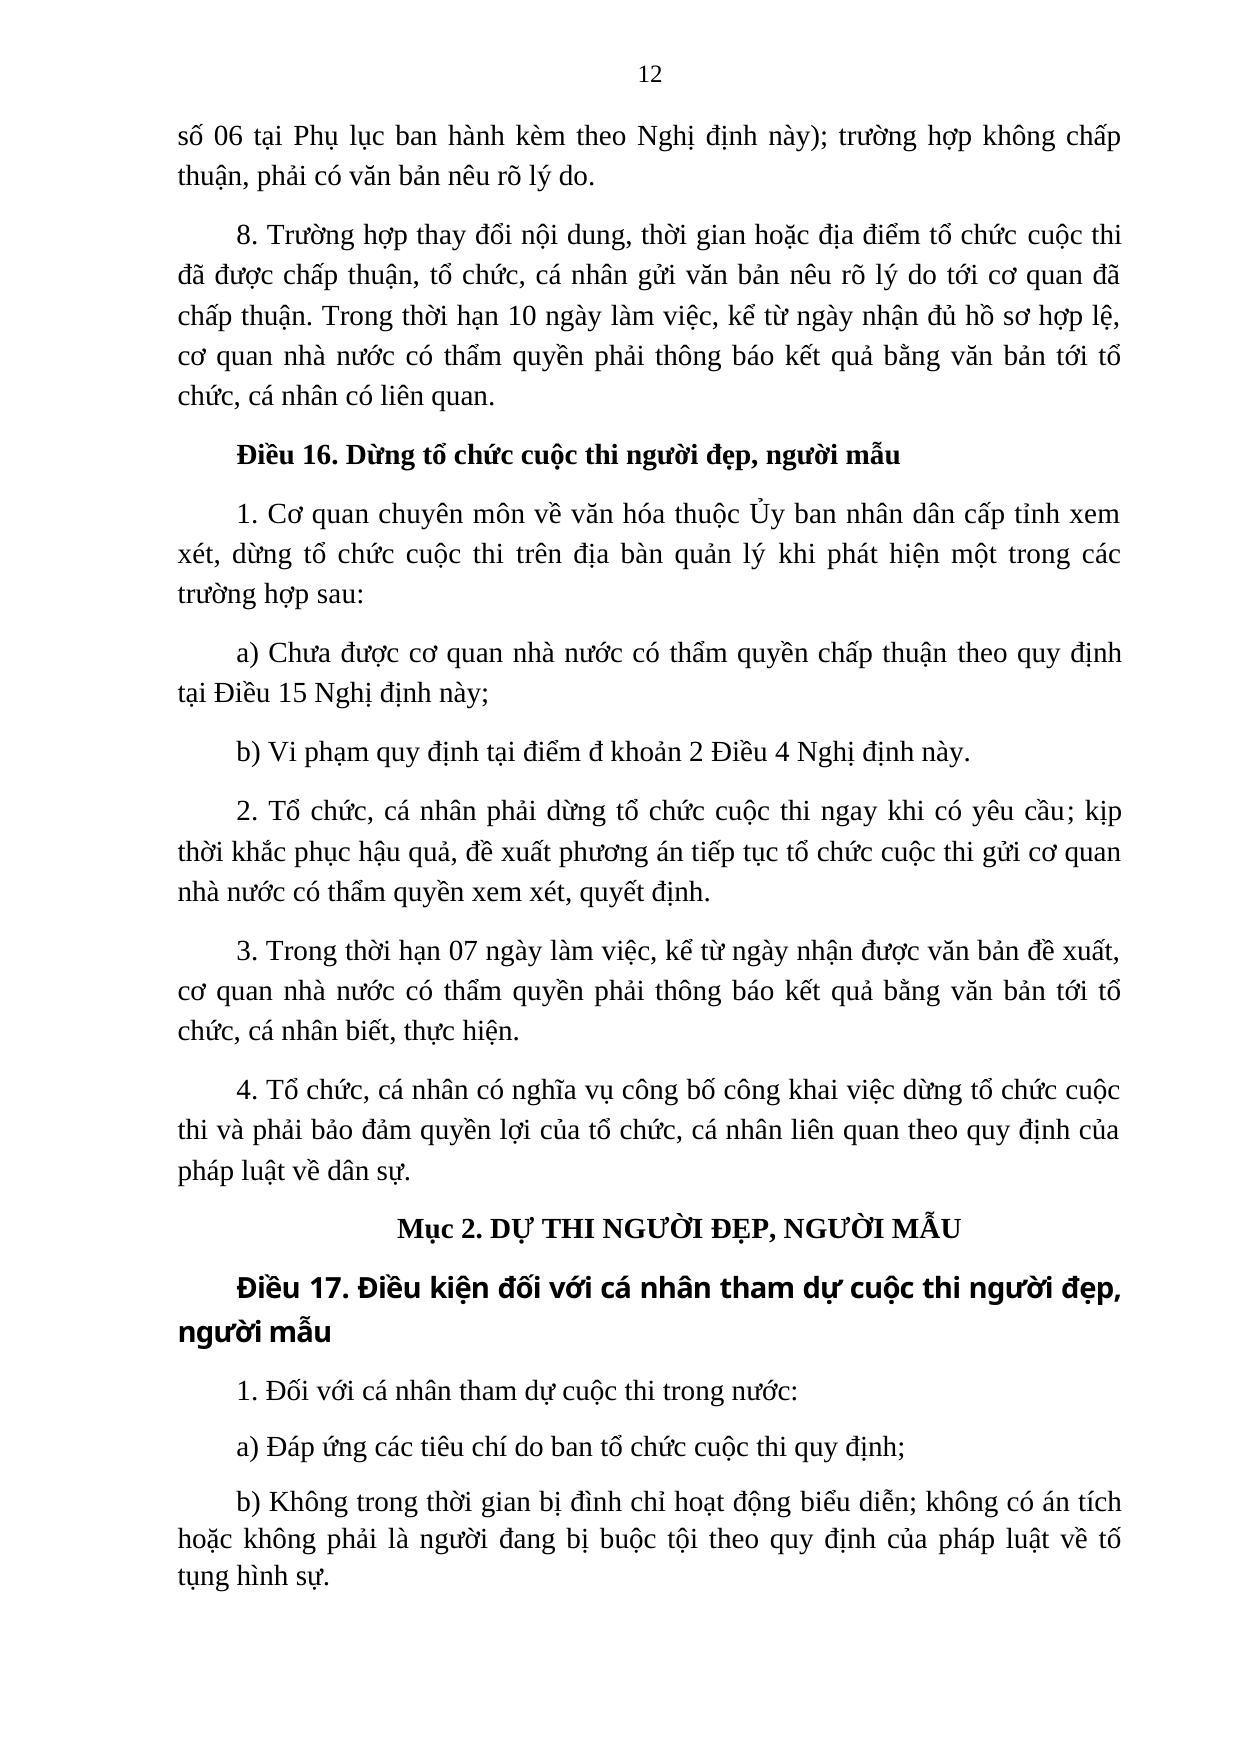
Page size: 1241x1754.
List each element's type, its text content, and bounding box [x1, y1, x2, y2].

text b) Không trong thời gian bị đình chỉ hoạt động biểu diễn; không có án tích hoặc không phải là người đang bị buộc tội theo quy định của pháp luật về tố tụng hình sự. [177, 1484, 1122, 1592]
text a) Chưa được cơ quan nhà nước có thẩm quyền chấp thuận theo quy định tại Điều 15 Nghị định này; [177, 635, 1122, 709]
text Điều 16. Dừng tổ chức cuộc thi người đẹp, người mẫu [177, 437, 1122, 471]
text 8. Trường hợp thay đổi nội dung, thời gian hoặc địa điểm tổ chức cuộc thi đã được chấp thuận, tổ chức, cá nhân gửi văn bản nêu rõ lý do tới cơ quan đã chấp thuận. Trong thời hạn 10 ngày làm việc, kể từ ngày nhận đủ hồ sơ hợp lệ, cơ quan nhà nước có thẩm quyền phải thông báo kết quả bằng văn bản tới tổ chức, cá nhân có liên quan. [177, 217, 1122, 412]
text 2. Tổ chức, cá nhân phải dừng tổ chức cuộc thi ngay khi có yêu cầu; kịp thời khắc phục hậu quả, đề xuất phương án tiếp tục tổ chức cuộc thi gửi cơ quan nhà nước có thẩm quyền xem xét, quyết định. [177, 793, 1122, 907]
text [177, 118, 1122, 192]
text 4. Tổ chức, cá nhân có nghĩa vụ công bố công khai việc dừng tổ chức cuộc thi và phải bảo đảm quyền lợi của tổ chức, cá nhân liên quan theo quy định của pháp luật về dân sự. [177, 1072, 1122, 1186]
text Mục 2. DỰ THI NGƯỜI ĐẸP, NGƯỜI MẪU [177, 1212, 1122, 1245]
text 3. Trong thời hạn 07 ngày làm việc, kể từ ngày nhận được văn bản đề xuất, cơ quan nhà nước có thẩm quyền phải thông báo kết quả bằng văn bản tới tổ chức, cá nhân biết, thực hiện. [177, 933, 1122, 1047]
text 1. Cơ quan chuyên môn về văn hóa thuộc Ủy ban nhân dân cấp tỉnh xem xét, dừng tổ chức cuộc thi trên địa bàn quản lý khi phát hiện một trong các trường hợp sau: [177, 496, 1122, 610]
text 1. Đối với cá nhân tham dự cuộc thi trong nước: [177, 1373, 1122, 1407]
text Điều 17. Điều kiện đối với cá nhân tham dự cuộc thi người đẹp, người mẫu [177, 1267, 1122, 1351]
text a) Đáp ứng các tiêu chí do ban tổ chức cuộc thi quy định; [177, 1429, 1122, 1462]
text b) Vi phạm quy định tại điểm đ khoản 2 Điều 4 Nghị định này. [177, 734, 1122, 768]
